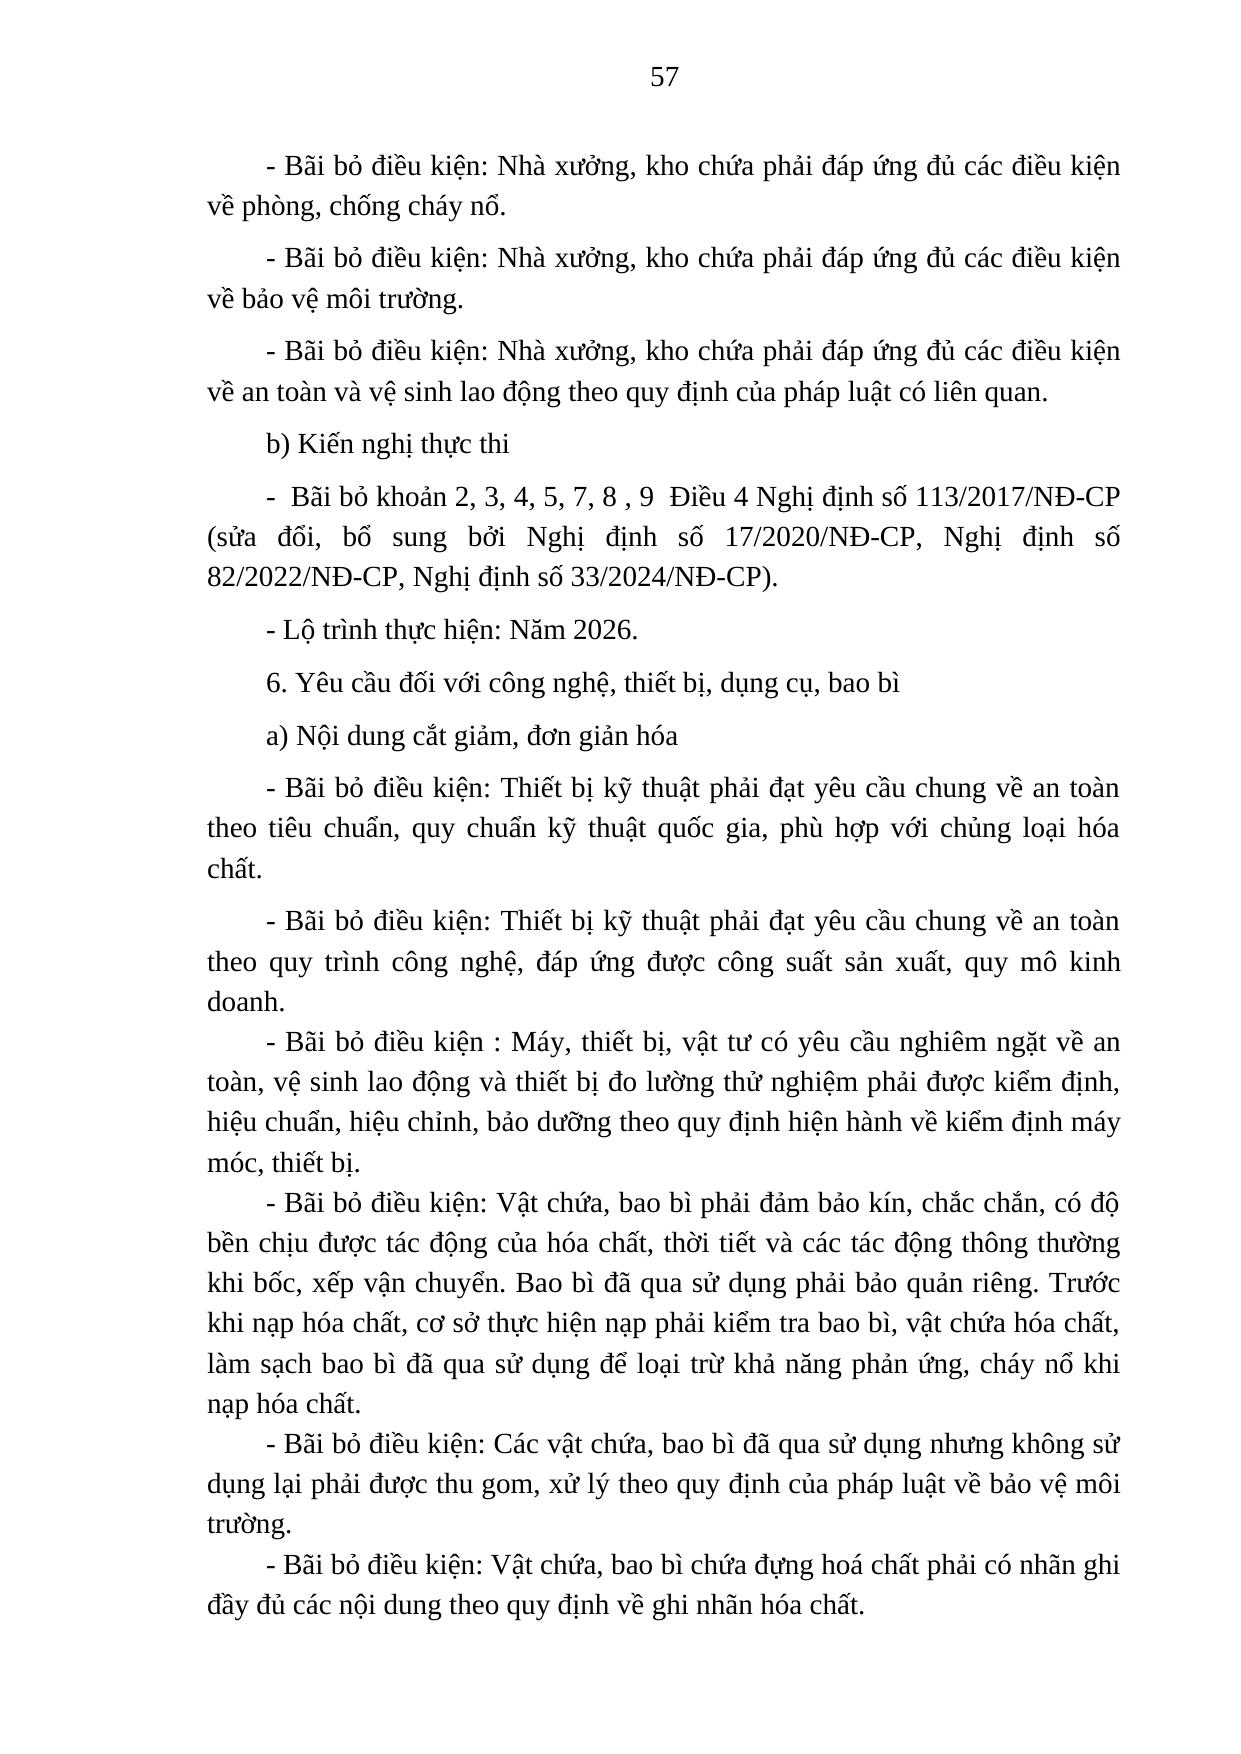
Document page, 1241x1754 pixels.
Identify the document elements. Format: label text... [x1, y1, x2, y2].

text 6. Yêu cầu đối với công nghệ, thiết bị, dụng cụ, bao bì [207, 665, 1122, 698]
text - Bãi bỏ điều kiện: Nhà xưởng, kho chứa phải đáp ứng đủ các điều kiện về phòng, chống cháy nổ. [207, 148, 1122, 221]
text b) Kiến nghị thực thi [207, 426, 1122, 460]
list - Bãi bỏ điều kiện: Vật chứa, bao bì chứa đựng hoá chất phải có nhãn ghi đầy đủ các nội dung theo quy định về ghi nhãn hóa chất. [207, 1547, 1122, 1621]
text - Bãi bỏ điều kiện: Nhà xưởng, kho chứa phải đáp ứng đủ các điều kiện về an toàn và vệ sinh lao động theo quy định của pháp luật có liên quan. [207, 333, 1122, 407]
list - Bãi bỏ điều kiện: Vật chứa, bao bì phải đảm bảo kín, chắc chắn, có độ bền chịu được tác động của hóa chất, thời tiết và các tác động thông thường khi bốc, xếp vận chuyển. Bao bì đã qua sử dụng phải bảo quản riêng. Trước khi nạp hóa chất, cơ sở thực hiện nạp phải kiểm tra bao bì, vật chứa hóa chất, làm sạch bao bì đã qua sử dụng để loại trừ khả năng phản ứng, cháy nổ khi nạp hóa chất. [207, 1185, 1122, 1419]
list - Bãi bỏ điều kiện : Máy, thiết bị, vật tư có yêu cầu nghiêm ngặt về an toàn, vệ sinh lao động và thiết bị đo lường thử nghiệm phải được kiểm định, hiệu chuẩn, hiệu chỉnh, bảo dưỡng theo quy định hiện hành về kiểm định máy móc, thiết bị. [207, 1024, 1122, 1178]
text - Bãi bỏ khoản 2, 3, 4, 5, 7, 8 , 9 Điều 4 Nghị định số 113/2017/NĐ-CP (sửa đổi, bổ sung bởi Nghị định số 17/2020/NĐ-CP, Nghị định số 82/2022/NĐ-CP, Nghị định số 33/2024/NĐ-CP). [207, 479, 1122, 593]
text - Bãi bỏ điều kiện: Thiết bị kỹ thuật phải đạt yêu cầu chung về an toàn theo tiêu chuẩn, quy chuẩn kỹ thuật quốc gia, phù hợp với chủng loại hóa chất. [207, 770, 1122, 884]
text - Bãi bỏ điều kiện: Nhà xưởng, kho chứa phải đáp ứng đủ các điều kiện về bảo vệ môi trường. [207, 241, 1122, 314]
list - Bãi bỏ điều kiện: Các vật chứa, bao bì đã qua sử dụng nhưng không sử dụng lại phải được thu gom, xử lý theo quy định của pháp luật về bảo vệ môi trường. [207, 1426, 1122, 1540]
list - Bãi bỏ điều kiện: Thiết bị kỹ thuật phải đạt yêu cầu chung về an toàn theo quy trình công nghệ, đáp ứng được công suất sản xuất, quy mô kinh doanh. [207, 903, 1122, 1017]
text a) Nội dung cắt giảm, đơn giản hóa [207, 718, 1122, 751]
text - Lộ trình thực hiện: Năm 2026. [207, 612, 1122, 646]
